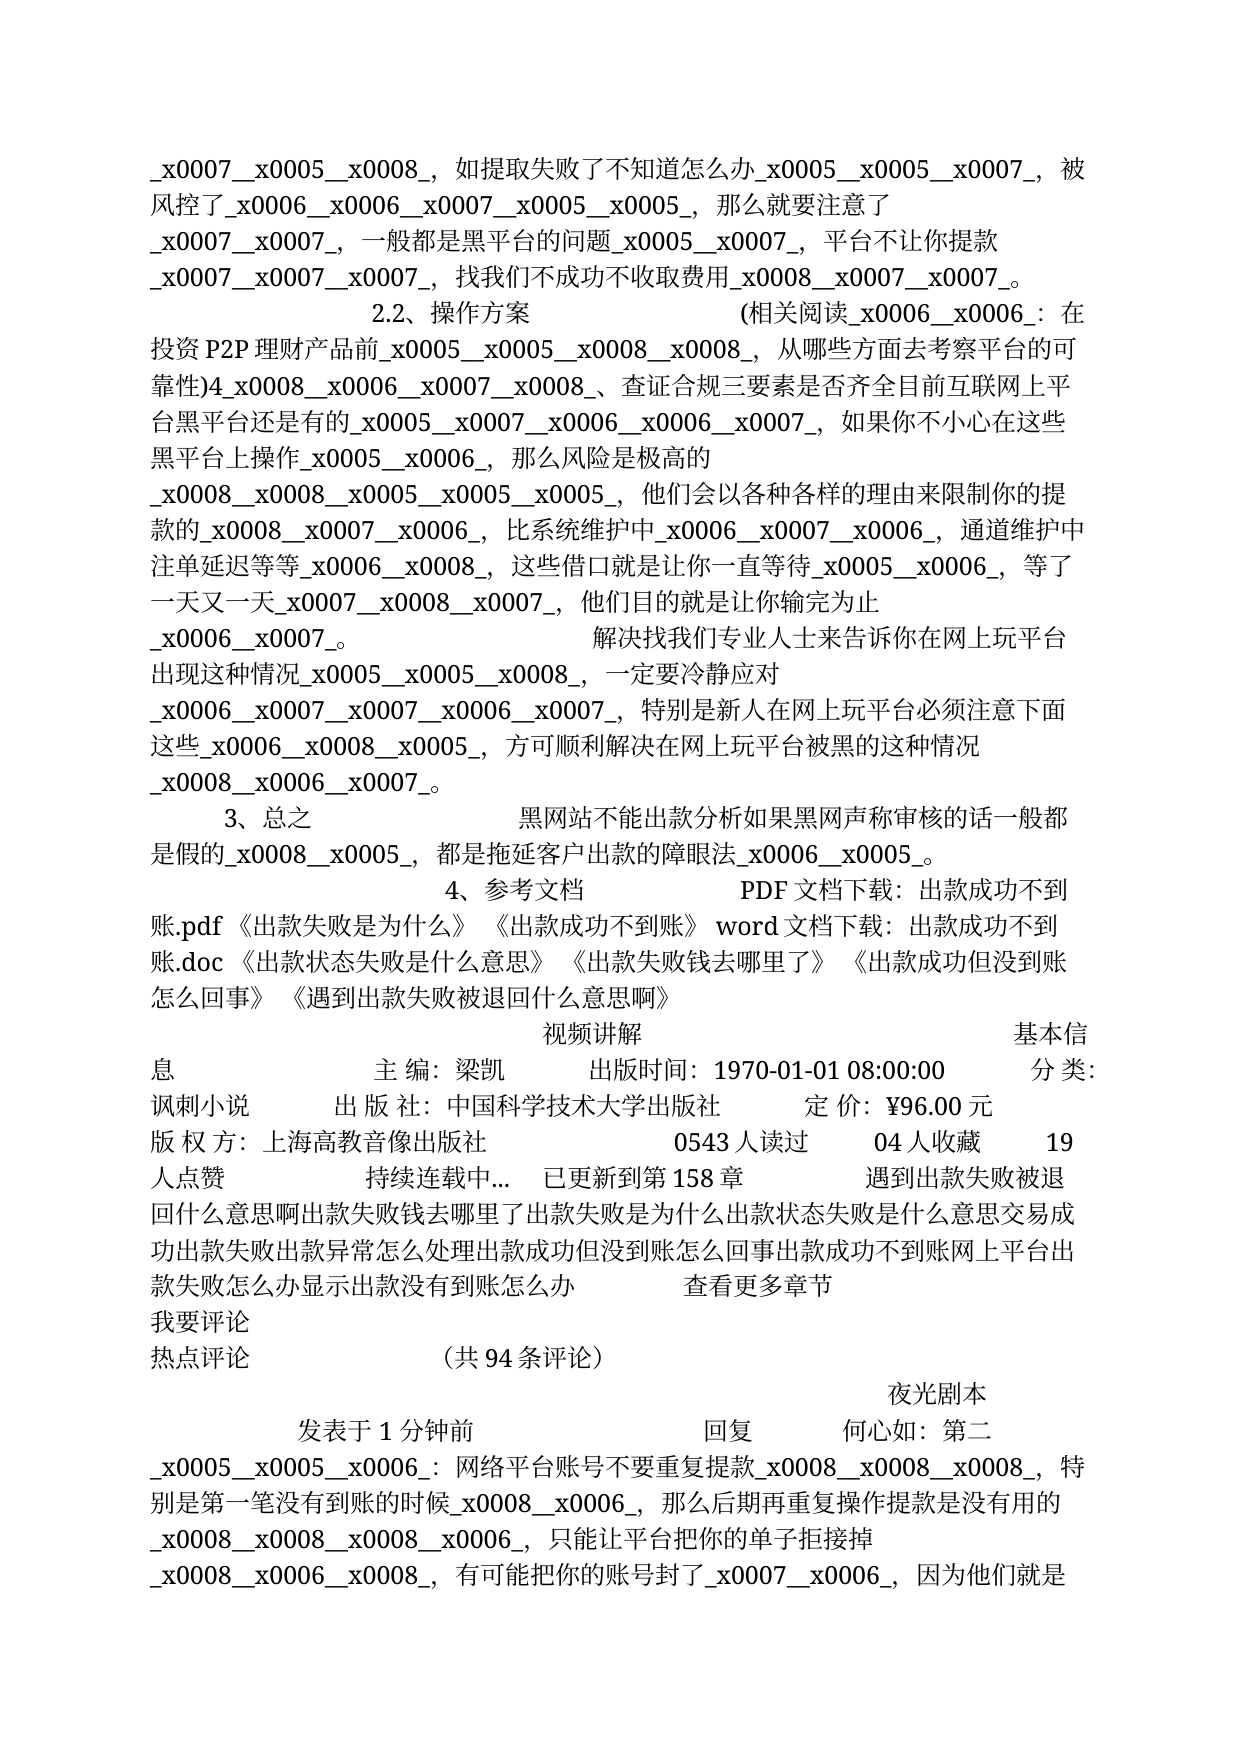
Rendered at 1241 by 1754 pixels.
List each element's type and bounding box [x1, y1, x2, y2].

text [150, 150, 1090, 1591]
